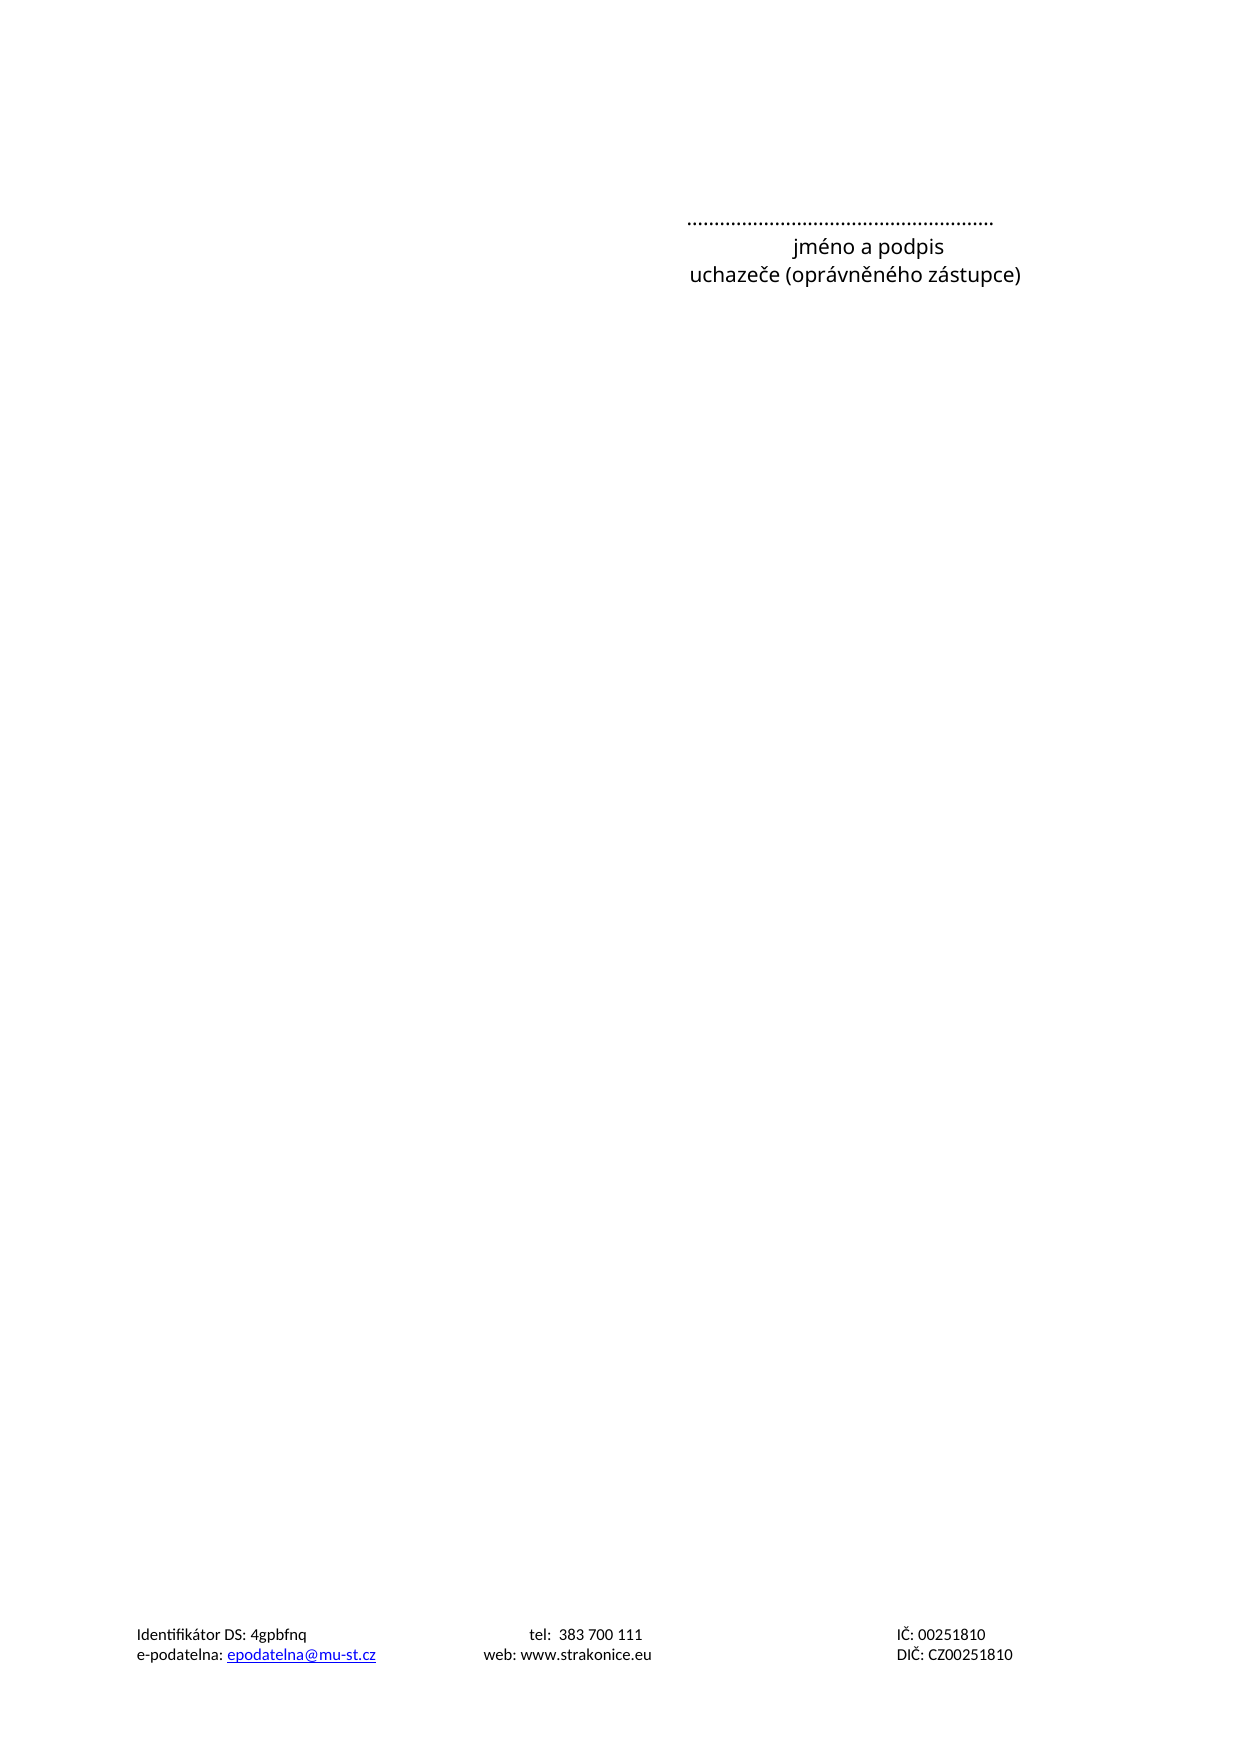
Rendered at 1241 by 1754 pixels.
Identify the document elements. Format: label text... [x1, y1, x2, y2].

text jméno a podpis [118, 232, 1110, 260]
text uchazeče (oprávněného zástupce) [561, 260, 1110, 289]
text ….……………………………………………. [118, 203, 1110, 232]
